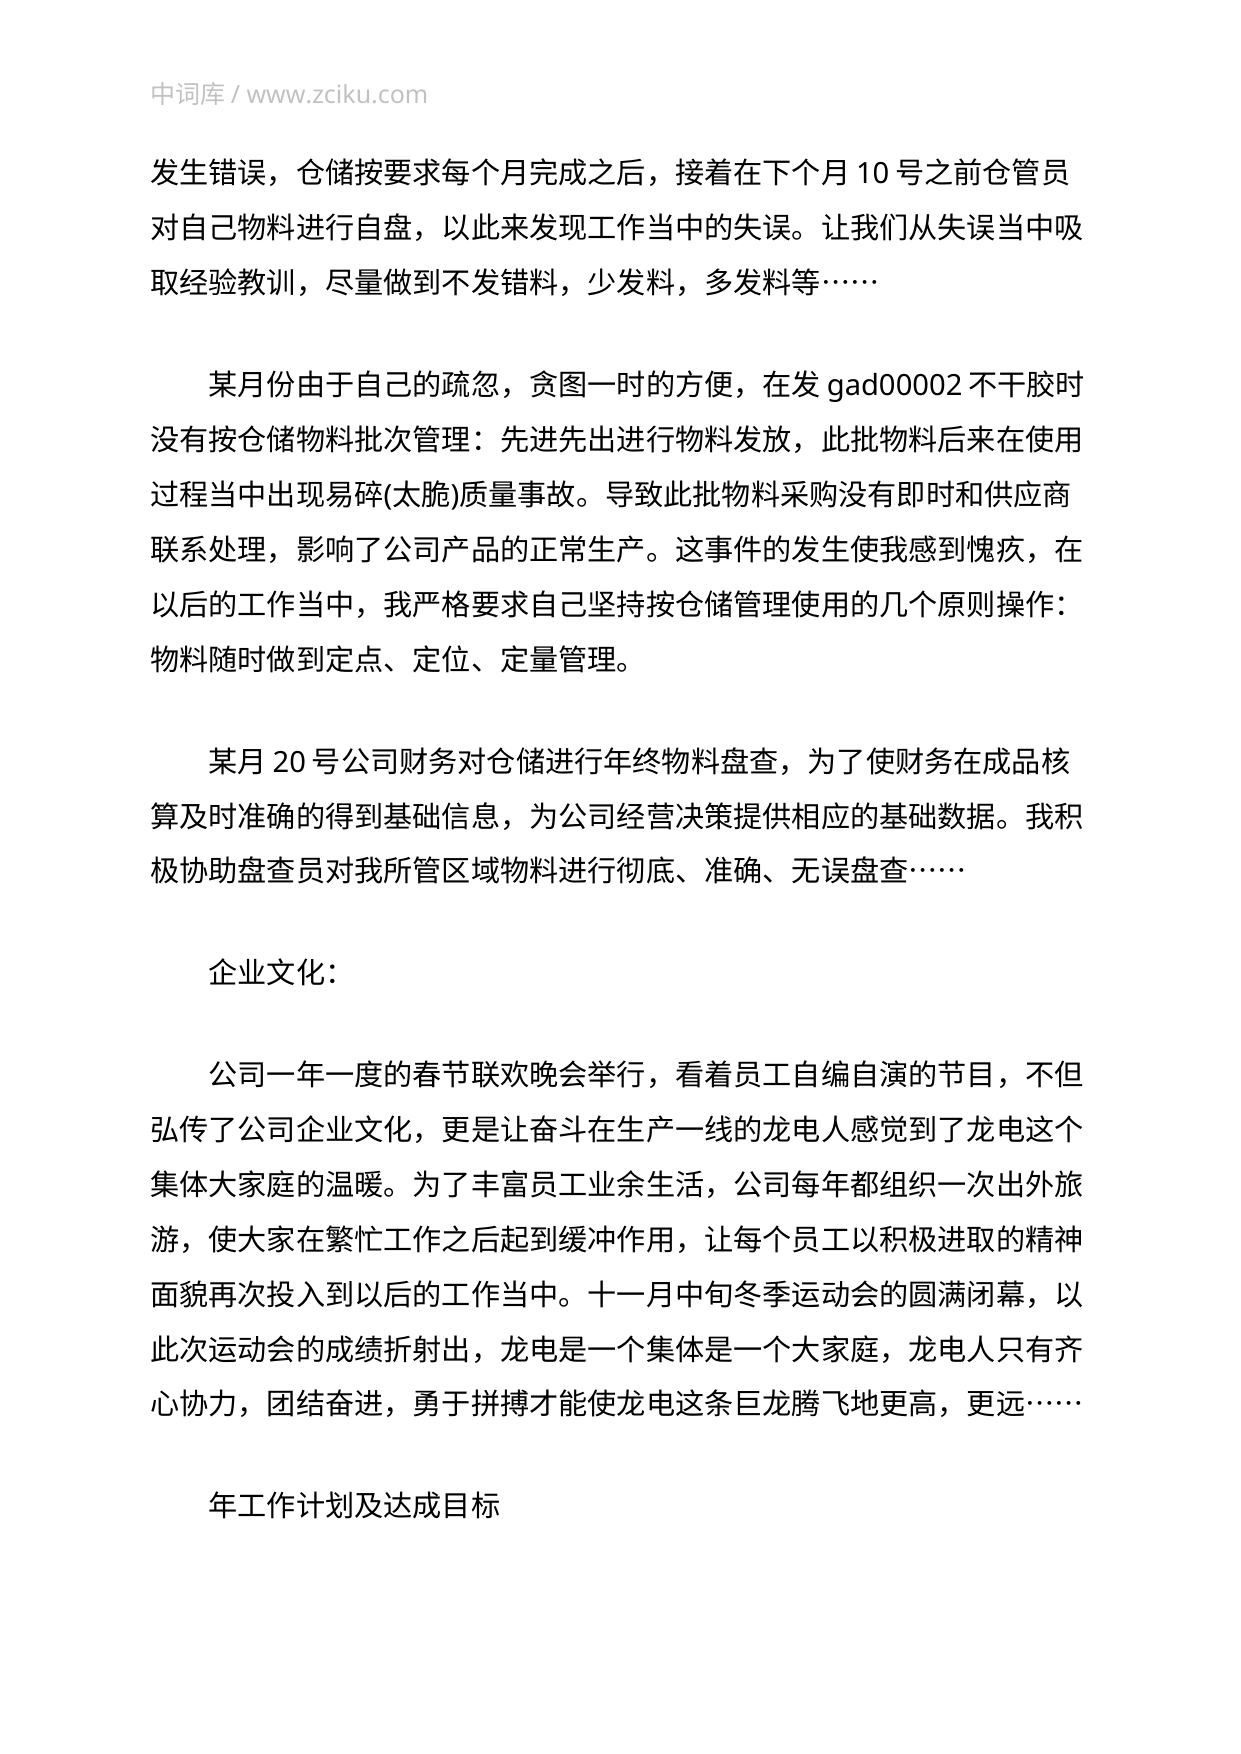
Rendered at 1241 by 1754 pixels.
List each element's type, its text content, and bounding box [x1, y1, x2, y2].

text 年工作计划及达成目标 [150, 1483, 1090, 1525]
text 某月份由于自己的疏忽，贪图一时的方便，在发gad00002不干胶时没有按仓储物料批次管理：先进先出进行物料发放，此批物料后来在使用过程当中出现易碎(太脆)质量事故。导致此批物料采购没有即时和供应商联系处理，影响了公司产品的正常生产。这事件的发生使我感到愧疚，在以后的工作当中，我严格要求自己坚持按仓储管理使用的几个原则操作：物料随时做到定点、定位、定量管理。 [150, 362, 1090, 679]
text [150, 150, 1090, 302]
text 企业文化： [150, 950, 1090, 992]
text 公司一年一度的春节联欢晚会举行，看着员工自编自演的节目，不但弘传了公司企业文化，更是让奋斗在生产一线的龙电人感觉到了龙电这个集体大家庭的温暖。为了丰富员工业余生活，公司每年都组织一次出外旅游，使大家在繁忙工作之后起到缓冲作用，让每个员工以积极进取的精神面貌再次投入到以后的工作当中。十一月中旬冬季运动会的圆满闭幕，以此次运动会的成绩折射出，龙电是一个集体是一个大家庭，龙电人只有齐心协力，团结奋进，勇于拼搏才能使龙电这条巨龙腾飞地更高，更远…… [150, 1052, 1090, 1423]
text 某月20号公司财务对仓储进行年终物料盘查，为了使财务在成品核算及时准确的得到基础信息，为公司经营决策提供相应的基础数据。我积极协助盘查员对我所管区域物料进行彻底、准确、无误盘查…… [150, 738, 1090, 890]
